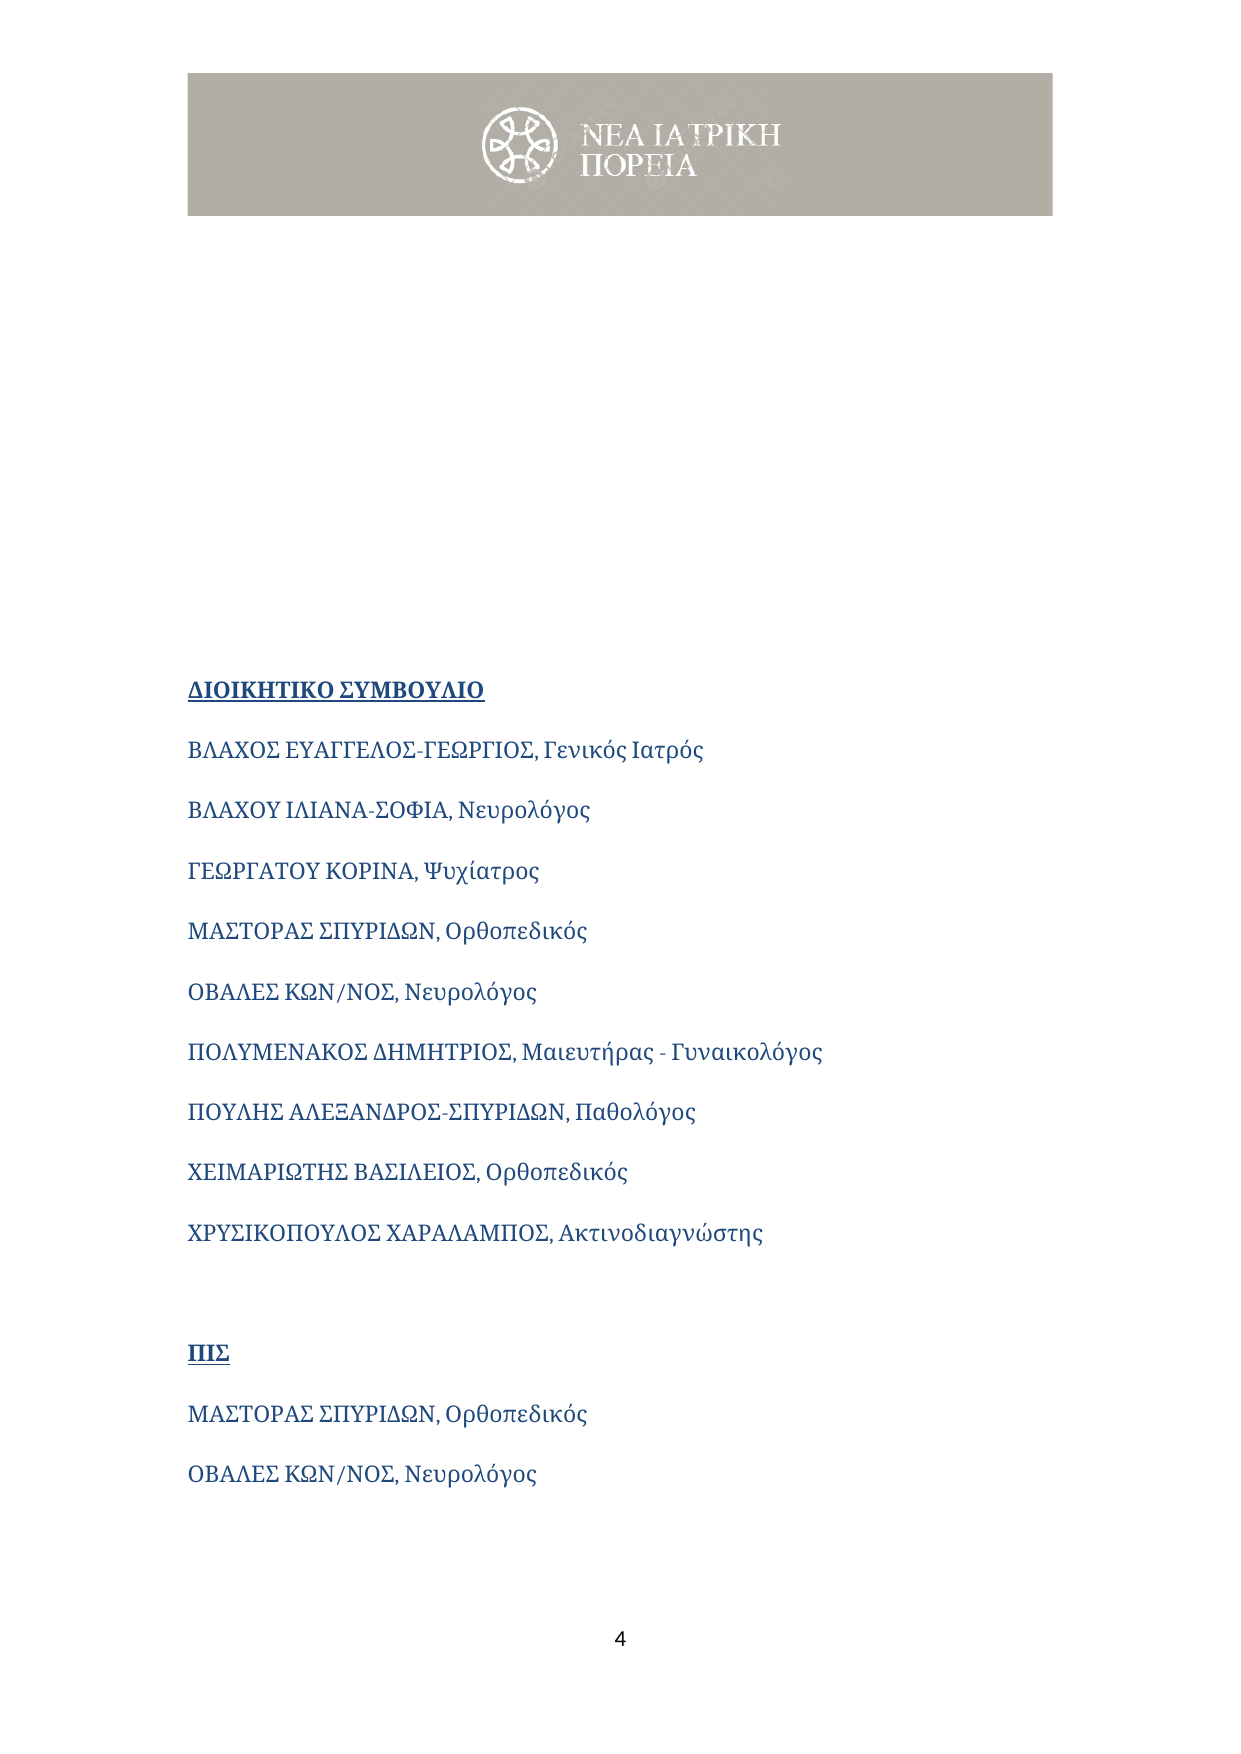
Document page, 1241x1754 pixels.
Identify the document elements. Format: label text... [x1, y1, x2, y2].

text ΟΒΑΛΕΣ ΚΩΝ/ΝΟΣ, Νευρολόγος [187, 979, 1053, 1006]
text ΠΙΣ [187, 1341, 1053, 1367]
text ΜΑΣΤΟΡΑΣ ΣΠΥΡΙΔΩΝ, Ορθοπεδικός [187, 919, 1053, 945]
text ΔΙΟΙΚΗΤΙΚΟ ΣΥΜΒΟΥΛΙΟ [187, 678, 1053, 704]
text ΧΕΙΜΑΡΙΩΤΗΣ ΒΑΣΙΛΕΙΟΣ, Ορθοπεδικός [187, 1160, 1053, 1187]
text ΒΛΑΧΟΥ ΙΛΙΑΝΑ-ΣΟΦΙΑ, Νευρολόγος [187, 798, 1053, 825]
text ΠΟΛΥΜΕΝΑΚΟΣ ΔΗΜΗΤΡΙΟΣ, Μαιευτήρας - Γυναικολόγος [187, 1039, 1053, 1066]
text ΓΕΩΡΓΑΤΟΥ ΚΟΡΙΝΑ, Ψυχίατρος [187, 859, 1053, 885]
text ΧΡΥΣΙΚΟΠΟΥΛΟΣ ΧΑΡΑΛΑΜΠΟΣ, Ακτινοδιαγνώστης [187, 1221, 1053, 1247]
text ΠΟΥΛΗΣ ΑΛΕΞΑΝΔΡΟΣ-ΣΠΥΡΙΔΩΝ, Παθολόγος [187, 1100, 1053, 1126]
text ΒΛΑΧΟΣ ΕΥΑΓΓΕΛΟΣ-ΓΕΩΡΓΙΟΣ, Γενικός Ιατρός [187, 738, 1053, 764]
text ΟΒΑΛΕΣ ΚΩΝ/ΝΟΣ, Νευρολόγος [187, 1462, 1053, 1488]
text ΜΑΣΤΟΡΑΣ ΣΠΥΡΙΔΩΝ, Ορθοπεδικός [187, 1401, 1053, 1428]
